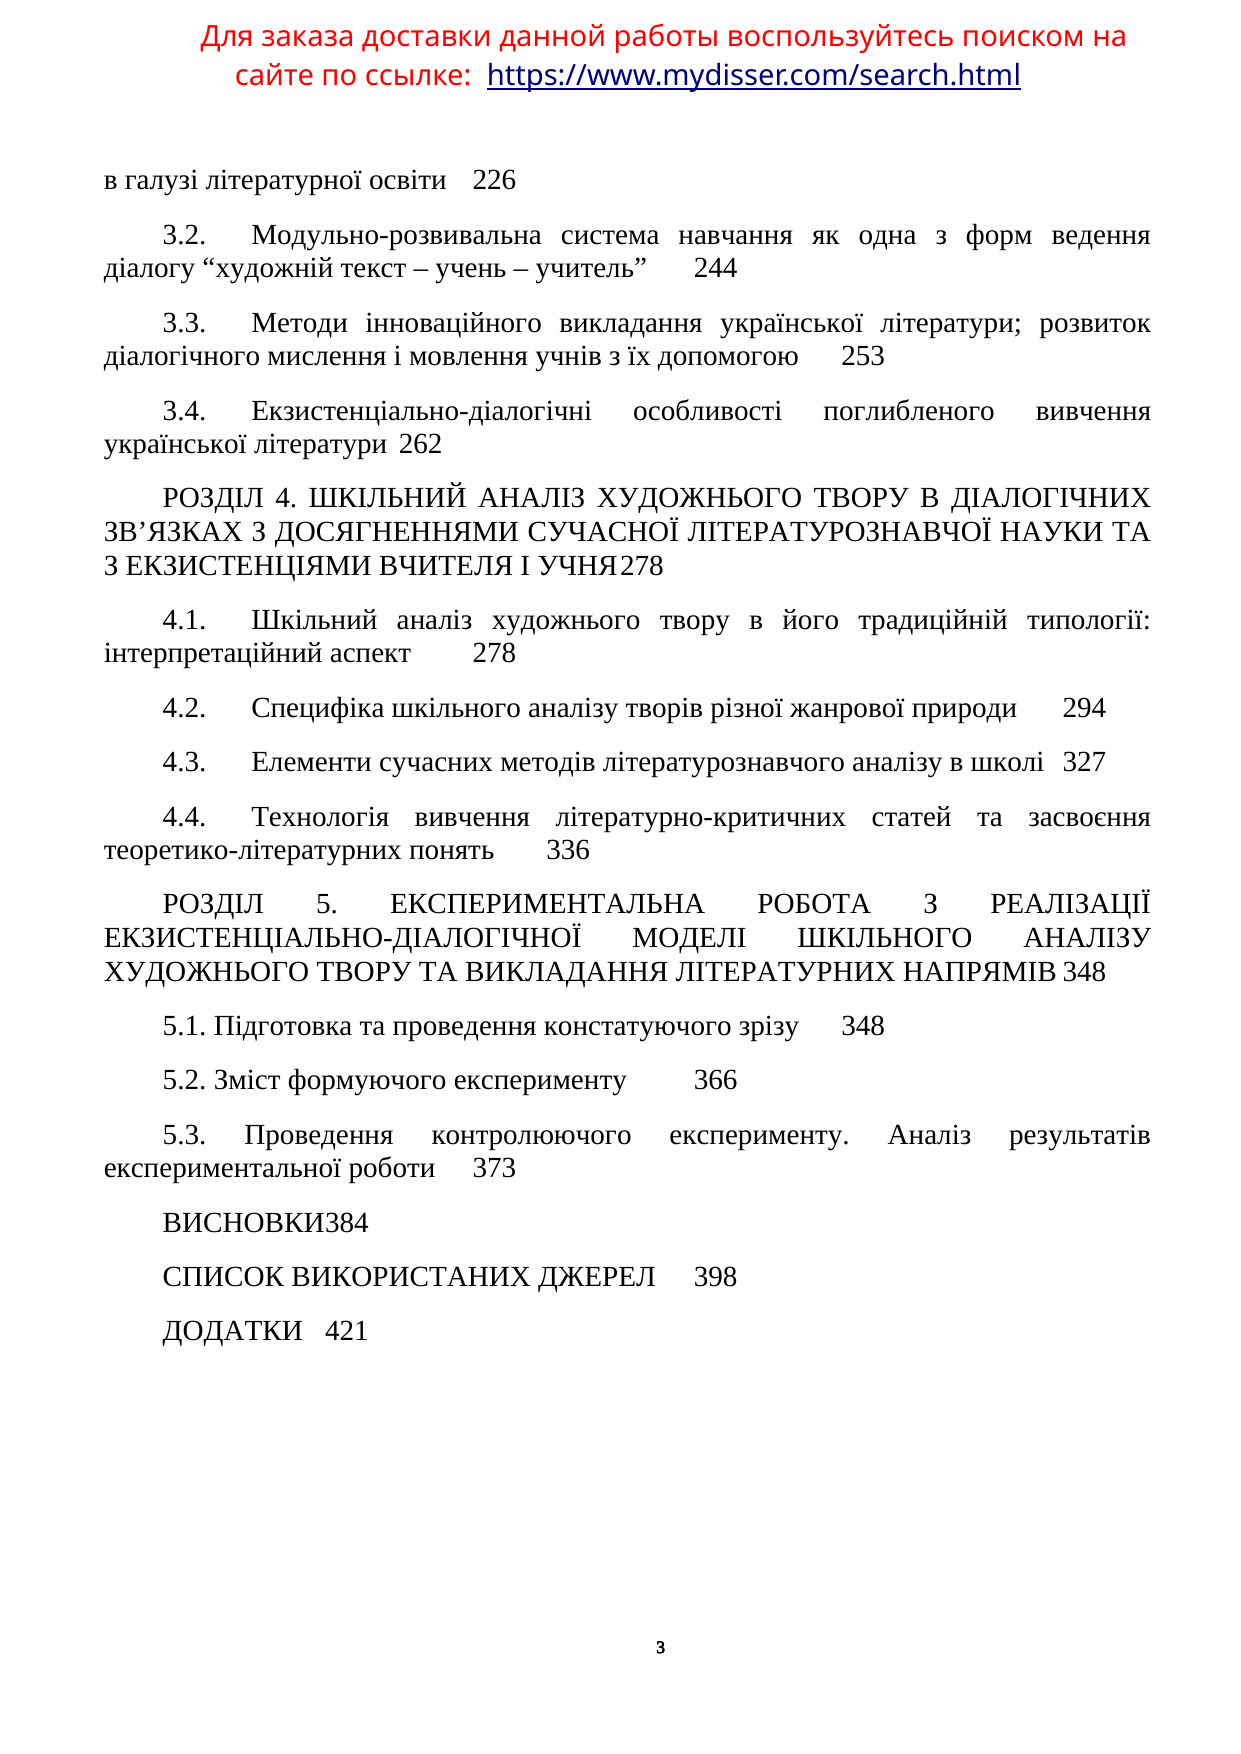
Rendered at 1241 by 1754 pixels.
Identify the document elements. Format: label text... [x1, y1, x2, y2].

text 4.3. Елементи сучасних методів літературознавчого аналізу в школі 327 [103, 744, 1152, 778]
text 5.3. Проведення контролюючого експерименту. Аналіз результатів експериментальної роботи 373 [103, 1117, 1152, 1184]
text РОЗДІЛ 5. ЕКСПЕРИМЕНТАЛЬНА РОБОТА З РЕАЛІЗАЦІЇ ЕКЗИСТЕНЦІАЛЬНО-ДІАЛОГІЧНОЇ МОДЕЛІ ШКІЛЬНОГО АНАЛІЗУ ХУДОЖНЬОГО ТВОРУ ТА ВИКЛАДАННЯ ЛІТЕРАТУРНИХ НАПРЯМІВ 348 [103, 887, 1152, 987]
text 3.2. Модульно-розвивальна система навчання як одна з форм ведення діалогу “художній текст – учень – учитель” 244 [103, 217, 1152, 284]
text ВИСНОВКИ 384 [103, 1205, 1152, 1238]
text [103, 162, 1152, 196]
text 3.4. Екзистенціально-діалогічні особливості поглибленого вивчення української літератури 262 [103, 393, 1152, 460]
text 3.3. Методи інноваційного викладання української літератури; розвиток діалогічного мислення і мовлення учнів з їх допомогою 253 [103, 305, 1152, 372]
text 5.1. Підготовка та проведення констатуючого зрізу 348 [103, 1008, 1152, 1042]
text ДОДАТКИ 421 [103, 1313, 1152, 1347]
text РОЗДІЛ 4. ШКІЛЬНИЙ АНАЛІЗ ХУДОЖНЬОГО ТВОРУ В ДІАЛОГІЧНИХ ЗВ’ЯЗКАХ З ДОСЯГНЕННЯМИ СУЧАСНОЇ ЛІТЕРАТУРОЗНАВЧОЇ НАУКИ ТА З ЕКЗИСТЕНЦІЯМИ ВЧИТЕЛЯ І УЧНЯ 278 [103, 481, 1152, 581]
text 4.1. Шкільний аналіз художнього твору в його традиційній типології: інтерпретаційний аспект 278 [103, 602, 1152, 669]
text 4.2. Специфіка шкільного аналізу творів різної жанрової природи 294 [103, 690, 1152, 723]
text 5.2. Зміст формуючого експерименту 366 [103, 1062, 1152, 1096]
text 4.4. Технологія вивчення літературно-критичних статей та засвоєння теоретико-літературних понять 336 [103, 799, 1152, 866]
text СПИСОК ВИКОРИСТАНИХ ДЖЕРЕЛ 398 [103, 1259, 1152, 1293]
